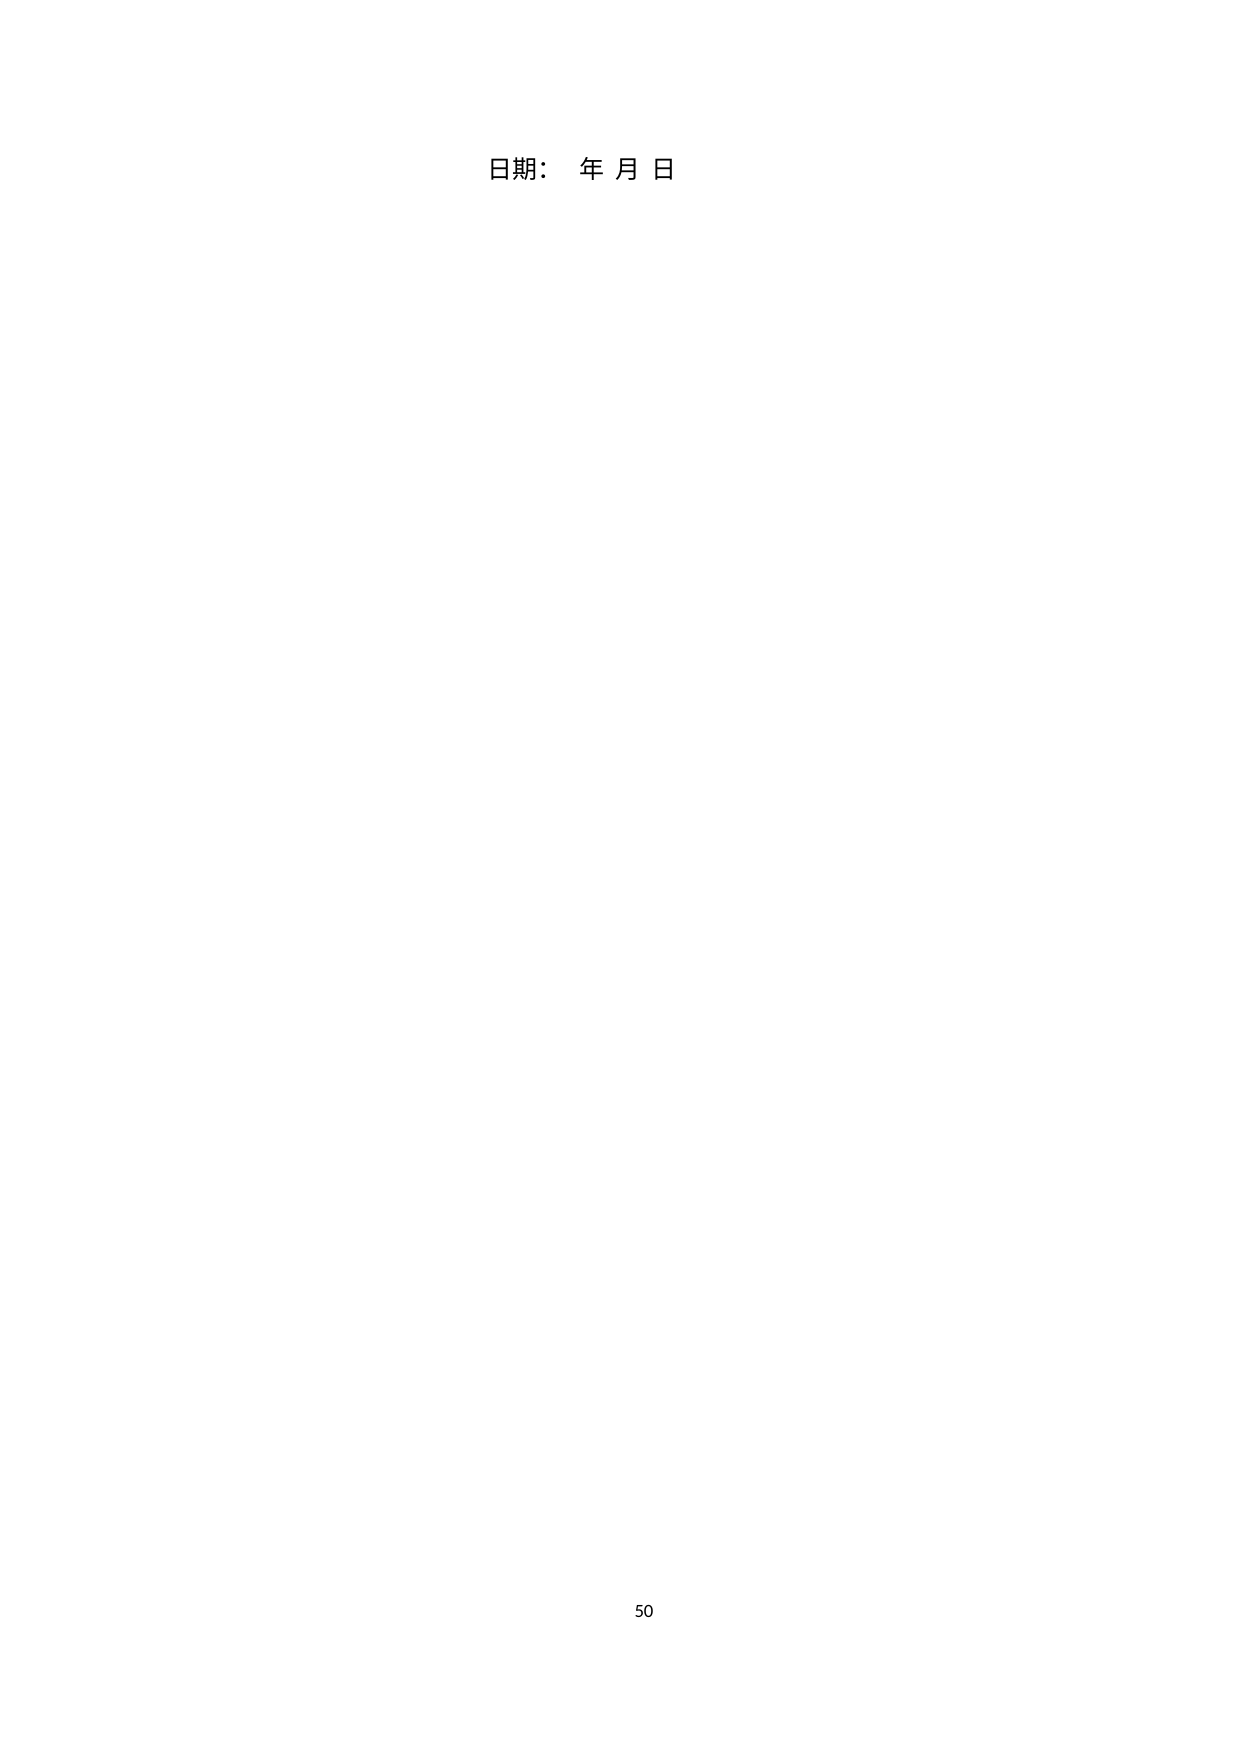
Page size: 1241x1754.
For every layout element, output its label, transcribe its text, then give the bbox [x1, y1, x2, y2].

text 日期： 年 月 日 [162, 150, 1087, 186]
